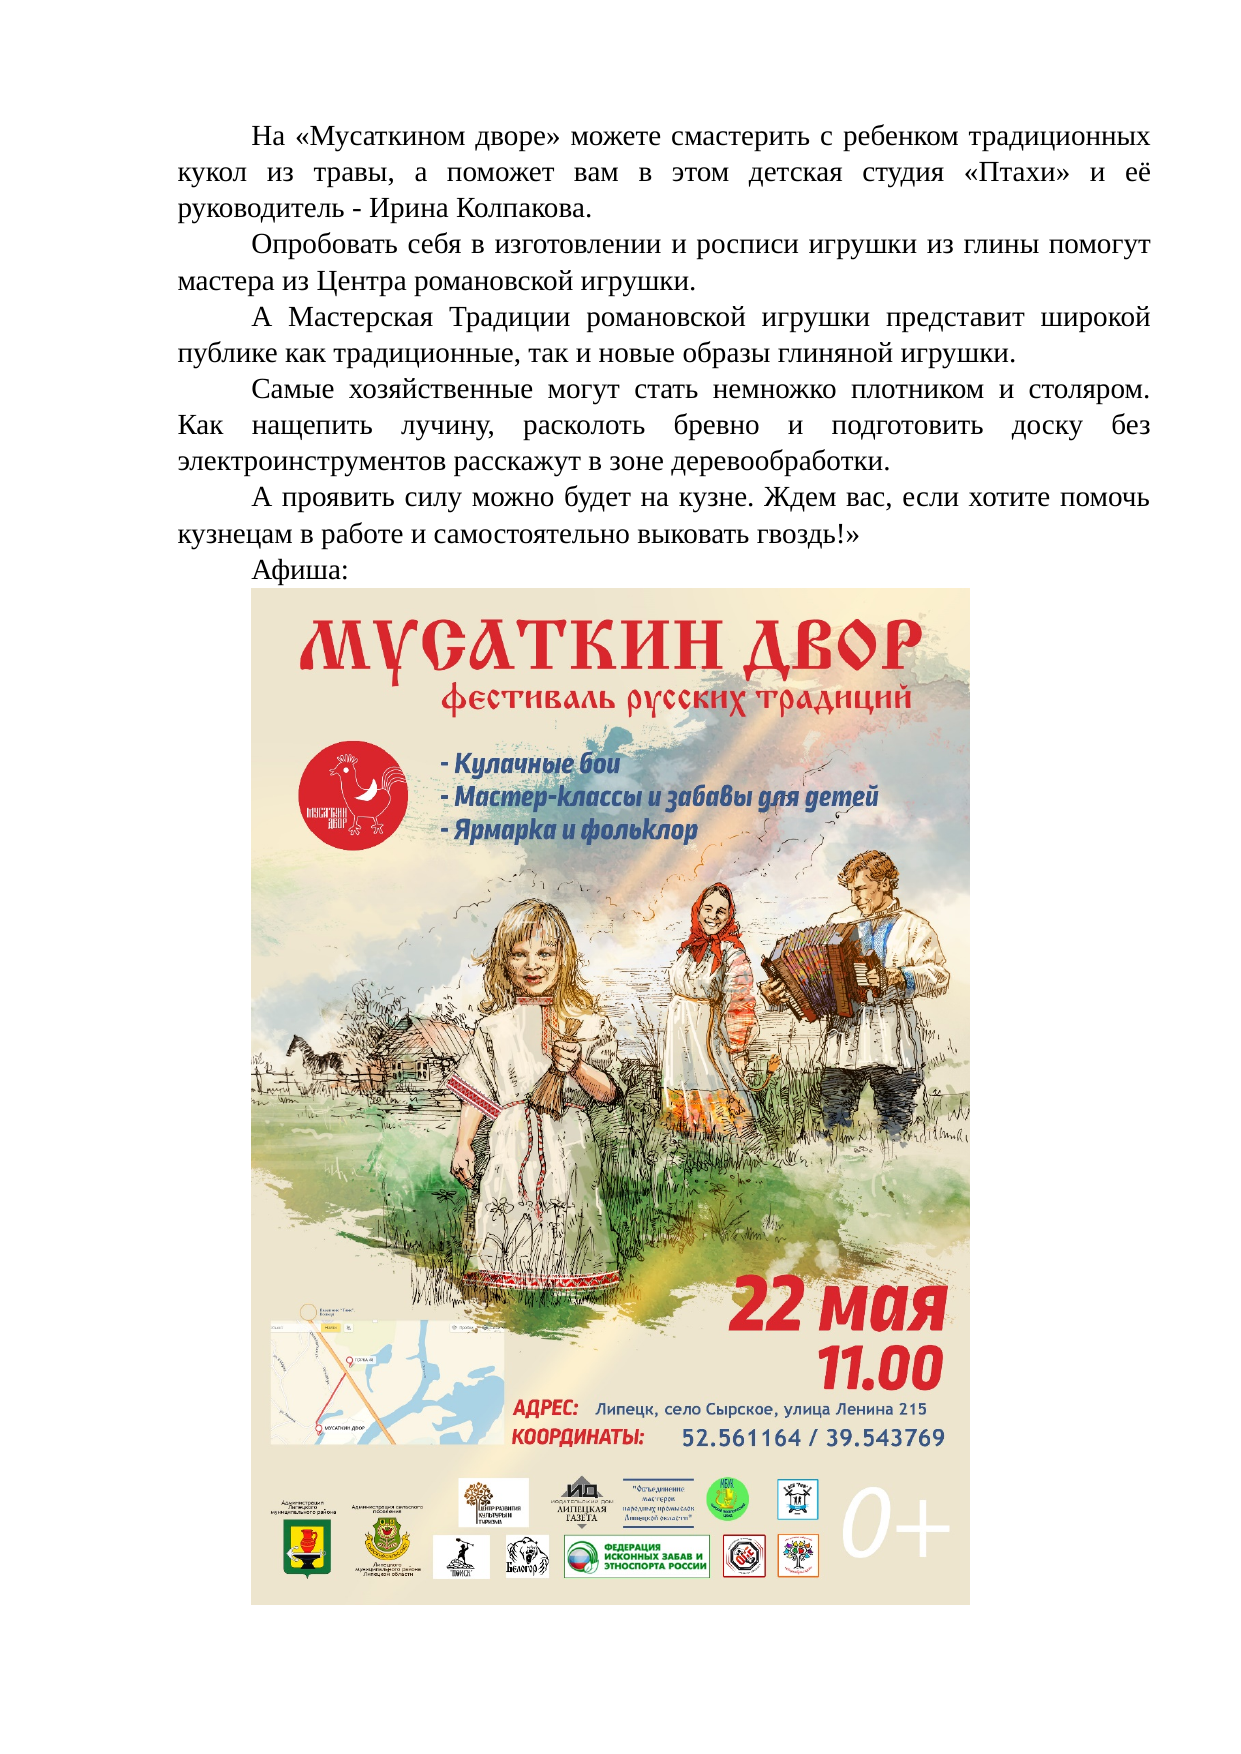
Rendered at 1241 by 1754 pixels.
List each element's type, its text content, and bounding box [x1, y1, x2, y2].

text А проявить силу можно будет на кузне. Ждем вас, если хотите помочь кузнецам в работе и самостоятельно выковать гвоздь!» [177, 479, 1152, 549]
text Самые хозяйственные могут стать немножко плотником и столяром. Как нащепить лучину, расколоть бревно и подготовить доску без электроинструментов расскажут в зоне деревообработки. [177, 371, 1152, 477]
text На «Мусаткином дворе» можете смастерить с ребенком традиционных кукол из травы, а поможет вам в этом детская студия «Птахи» и её руководитель - Ирина Колпакова. [177, 118, 1152, 224]
text Опробовать себя в изготовлении и росписи игрушки из глины помогут мастера из Центра романовской игрушки. [177, 227, 1152, 296]
text А Мастерская Традиции романовской игрушки представит широкой публике как традиционные, так и новые образы глиняной игрушки. [177, 299, 1152, 368]
picture [251, 588, 970, 1605]
text Афиша: [177, 552, 1152, 585]
